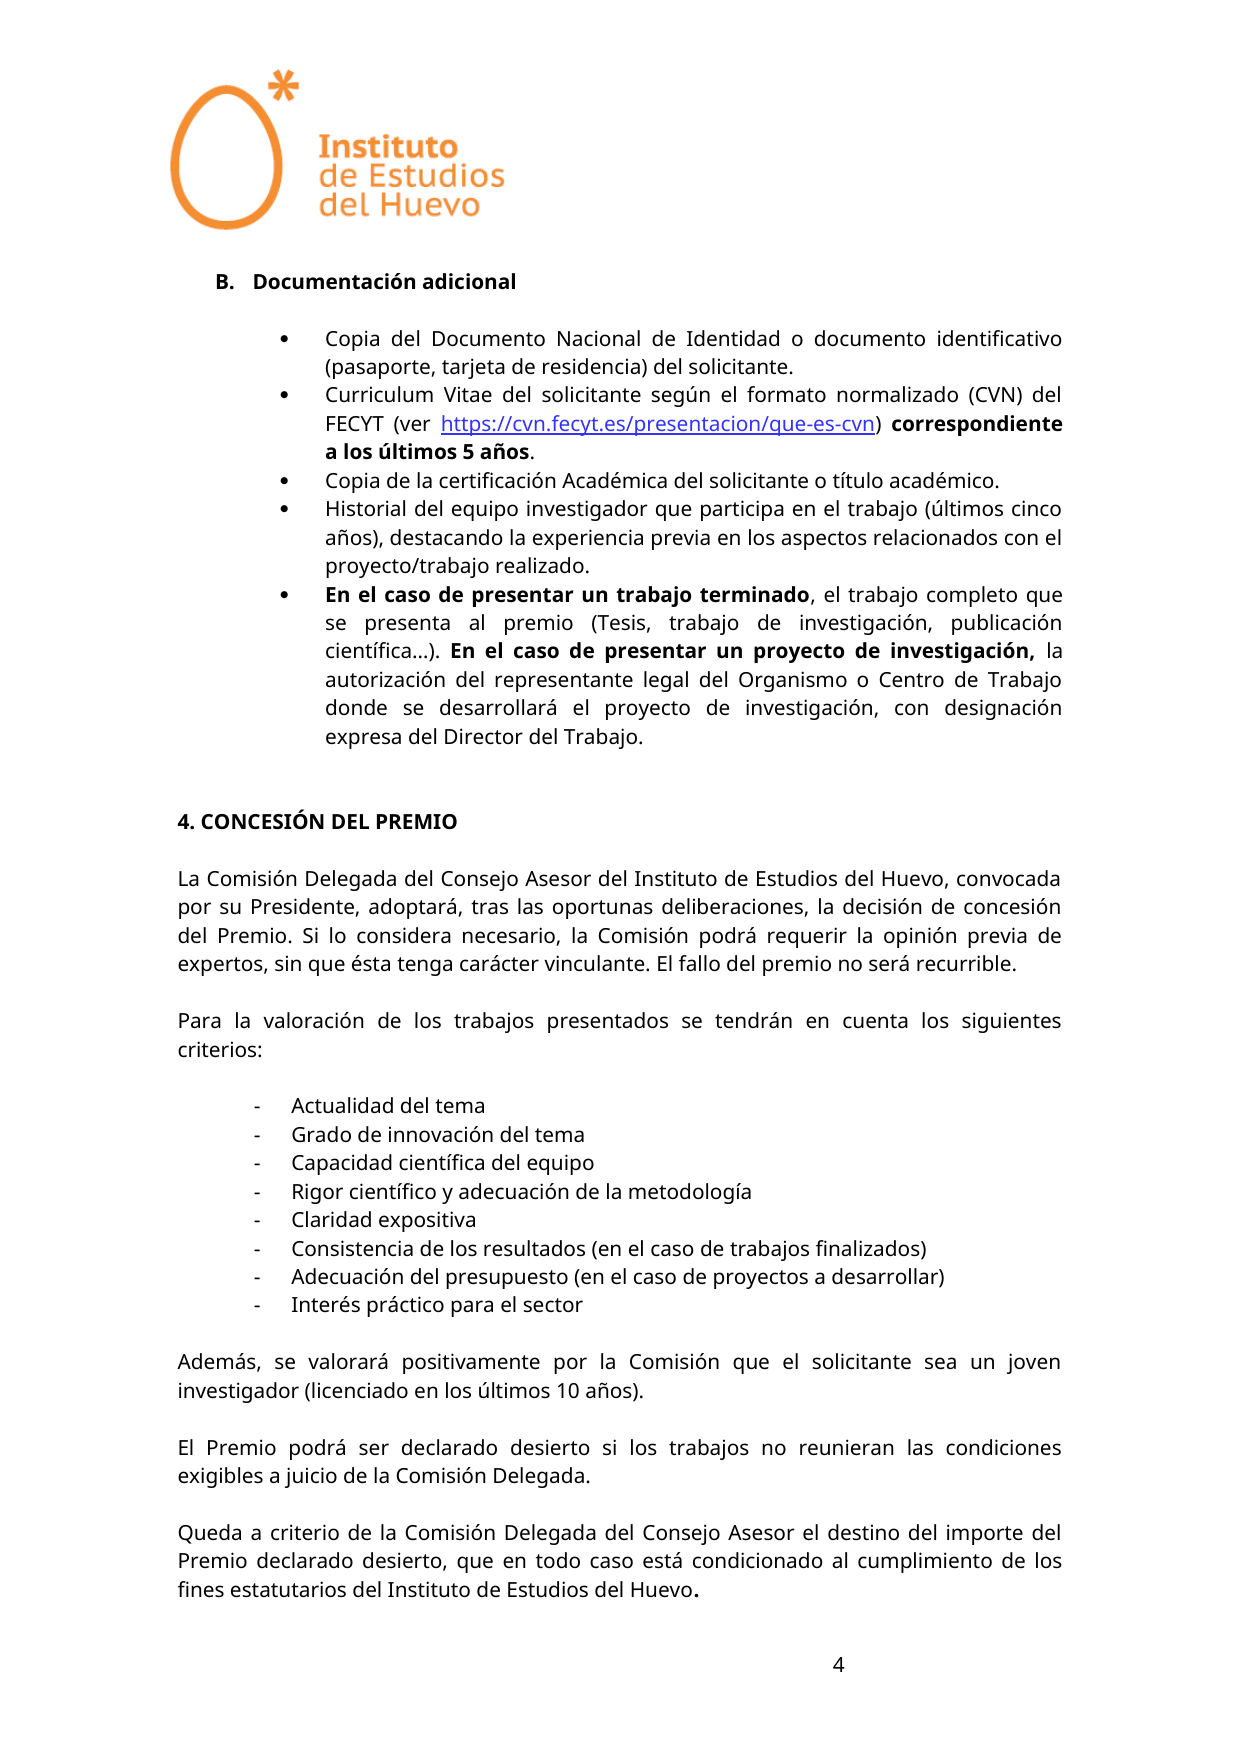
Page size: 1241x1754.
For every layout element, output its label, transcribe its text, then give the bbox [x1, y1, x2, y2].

list Copia del Documento Nacional de Identidad o documento identificativo (pasaporte, tarjeta de residencia) del solicitante. [281, 324, 1063, 381]
text 4. CONCESIÓN DEL PREMIO [177, 807, 1063, 836]
text Además, se valorará positivamente por la Comisión que el solicitante sea un joven investigador (licenciado en los últimos 10 años). [177, 1347, 1063, 1404]
list Interés práctico para el sector [253, 1291, 1063, 1319]
list Capacidad científica del equipo [253, 1148, 1063, 1177]
list Curriculum Vitae del solicitante según el formato normalizado (CVN) del FECYT (ver https://cvn.fecyt.es/presentacion/que-es-cvn) correspondiente a los últimos 5 años. [281, 381, 1063, 466]
text Queda a criterio de la Comisión Delegada del Consejo Asesor el destino del importe del Premio declarado desierto, que en todo caso está condicionado al cumplimiento de los fines estatutarios del Instituto de Estudios del Huevo. [177, 1518, 1063, 1603]
picture [121, 37, 551, 267]
list Copia de la certificación Académica del solicitante o título académico. [281, 466, 1063, 494]
list Historial del equipo investigador que participa en el trabajo (últimos cinco años), destacando la experiencia previa en los aspectos relacionados con el proyecto/trabajo realizado. [281, 494, 1063, 580]
list Documentación adicional [215, 267, 1063, 295]
text La Comisión Delegada del Consejo Asesor del Instituto de Estudios del Huevo, convocada por su Presidente, adoptará, tras las oportunas deliberaciones, la decisión de concesión del Premio. Si lo considera necesario, la Comisión podrá requerir la opinión previa de expertos, sin que ésta tenga carácter vinculante. El fallo del premio no será recurrible. [177, 864, 1063, 978]
text El Premio podrá ser declarado desierto si los trabajos no reunieran las condiciones exigibles a juicio de la Comisión Delegada. [177, 1433, 1063, 1490]
list Grado de innovación del tema [253, 1120, 1063, 1148]
list Actualidad del tema [253, 1092, 1063, 1120]
list Consistencia de los resultados (en el caso de trabajos finalizados) [253, 1234, 1063, 1262]
list Claridad expositiva [253, 1205, 1063, 1234]
list En el caso de presentar un trabajo terminado, el trabajo completo que se presenta al premio (Tesis, trabajo de investigación, publicación científica…). En el caso de presentar un proyecto de investigación, la autorización del representante legal del Organismo o Centro de Trabajo donde se desarrollará el proyecto de investigación, con designación expresa del Director del Trabajo. [281, 580, 1063, 750]
text Para la valoración de los trabajos presentados se tendrán en cuenta los siguientes criterios: [177, 1006, 1063, 1063]
list Adecuación del presupuesto (en el caso de proyectos a desarrollar) [253, 1262, 1063, 1291]
list Rigor científico y adecuación de la metodología [253, 1177, 1063, 1205]
